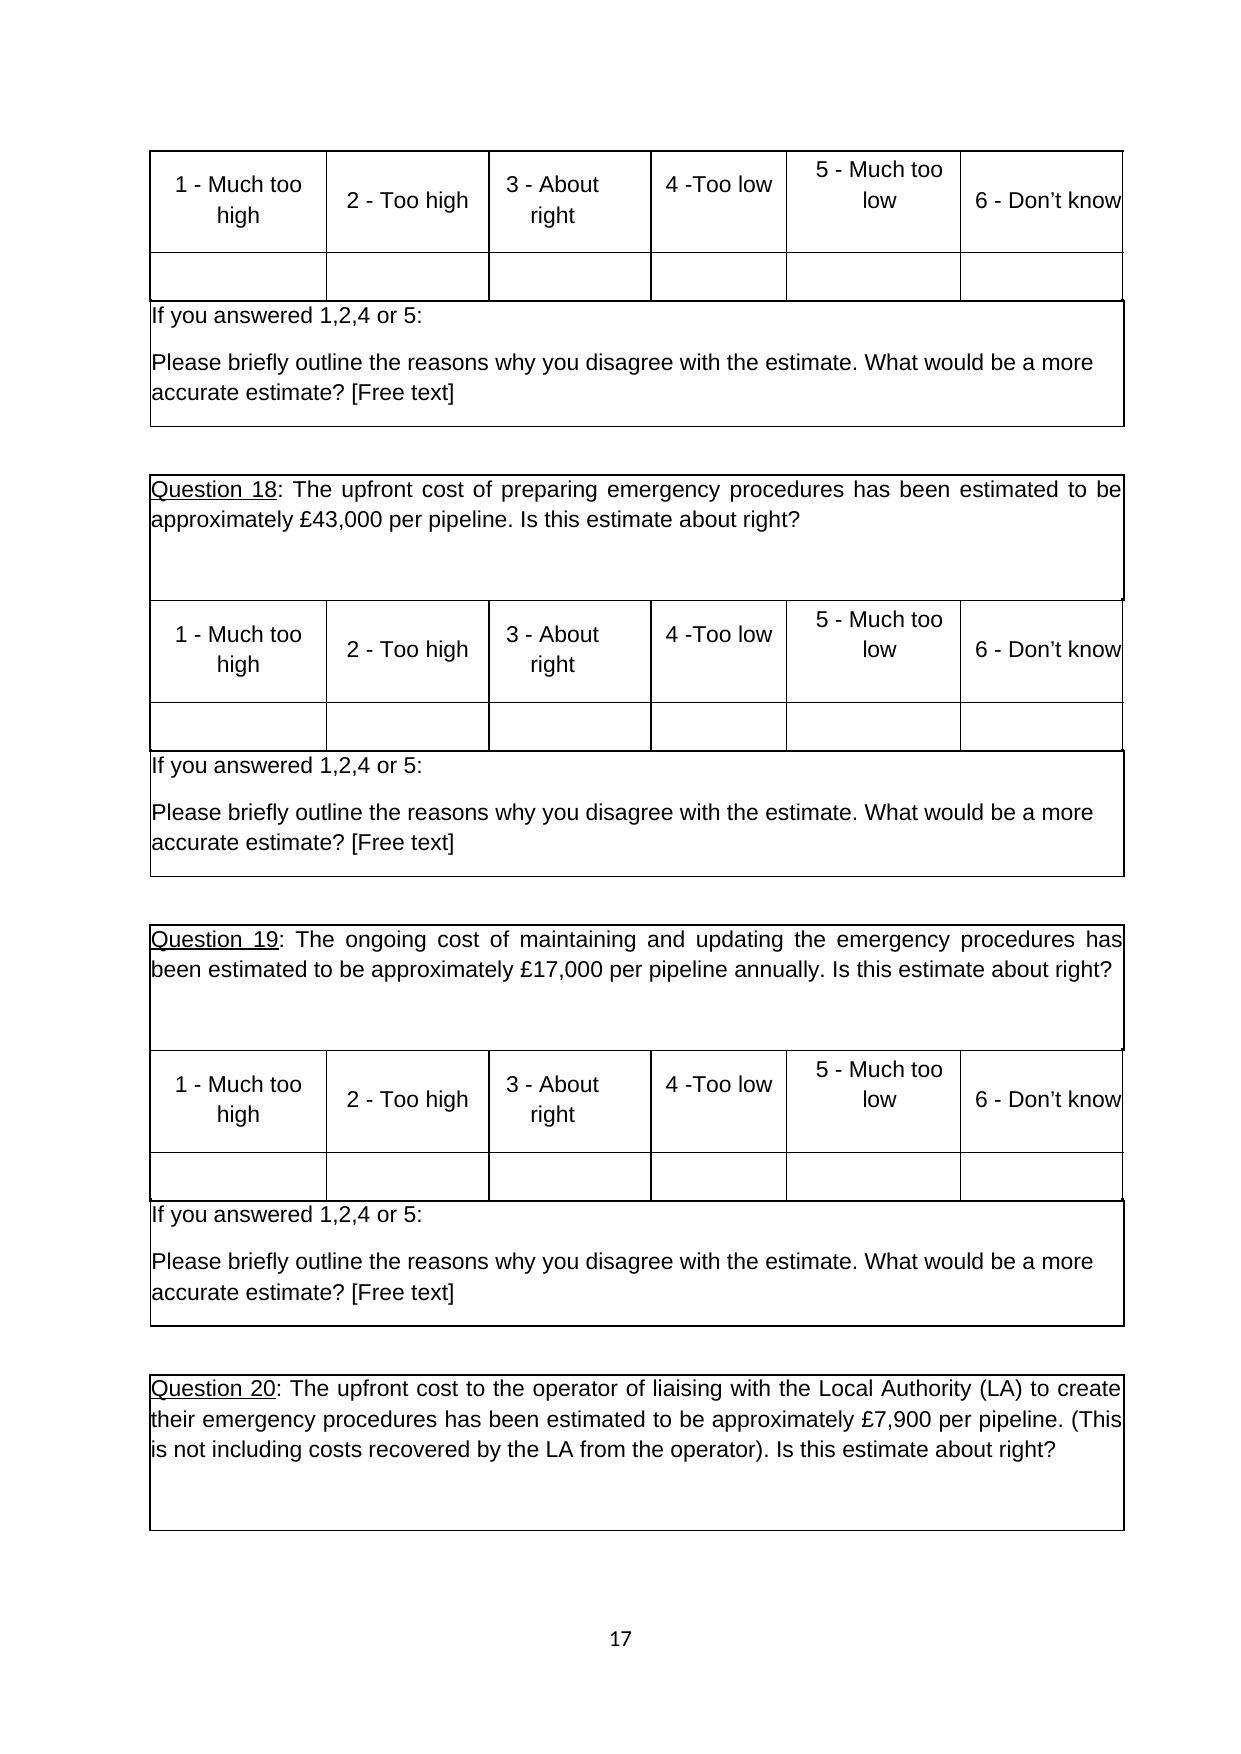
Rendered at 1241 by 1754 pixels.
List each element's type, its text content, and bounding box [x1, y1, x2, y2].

table_cell [787, 703, 960, 750]
table_cell 1 - Much too high [151, 601, 326, 702]
table_cell [490, 1153, 650, 1200]
table_cell 4 -Too low [652, 1051, 786, 1151]
table_cell 5 - Much too low [787, 152, 960, 252]
table_cell 2 - Too high [327, 1051, 488, 1151]
table_cell 1 - Much too high [151, 1051, 326, 1151]
table_cell [961, 1153, 1122, 1200]
table_cell 4 -Too low [652, 152, 786, 252]
table_header Question 18: The upfront cost of preparing emergency procedures has been estimated to be approximately £43,000 per pipeline. Is this estimate about right? [151, 476, 1123, 600]
table_cell [490, 253, 650, 300]
table_cell [490, 703, 650, 750]
table_cell [652, 703, 786, 750]
table_cell [327, 253, 488, 300]
table_cell 3 - About right [490, 152, 650, 252]
table_cell [961, 253, 1122, 300]
table_cell 2 - Too high [327, 152, 488, 252]
table_cell [787, 1153, 960, 1200]
table_cell 2 - Too high [327, 601, 488, 702]
table_cell 5 - Much too low [787, 601, 960, 702]
table_cell [151, 253, 326, 300]
table_cell 1 - Much too high [151, 152, 326, 252]
table_header Question 20: The upfront cost to the operator of liaising with the Local Authority (LA) to create their emergency procedures has been estimated to be approximately £7,900 per pipeline. (This is not including costs recovered by the LA from the operator). Is this estimate about right? [151, 1376, 1123, 1529]
table_cell 6 - Don’t know [961, 601, 1122, 702]
table_cell 3 - About right [490, 1051, 650, 1151]
table_cell [151, 1153, 326, 1200]
table_cell [787, 253, 960, 300]
table_cell 6 - Don’t know [961, 1051, 1122, 1151]
table_cell 5 - Much too low [787, 1051, 960, 1151]
table_cell [961, 703, 1122, 750]
table_cell [327, 703, 488, 750]
table_cell 4 -Too low [652, 601, 786, 702]
table_cell [652, 253, 786, 300]
table_cell 3 - About right [490, 601, 650, 702]
table_header Question 19: The ongoing cost of maintaining and updating the emergency procedures has been estimated to be approximately £17,000 per pipeline annually. Is this estimate about right? [151, 926, 1123, 1049]
table_cell 6 - Don’t know [961, 152, 1122, 252]
table_cell [151, 703, 326, 750]
table_cell [327, 1153, 488, 1200]
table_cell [151, 302, 1123, 426]
table_cell [652, 1153, 786, 1200]
